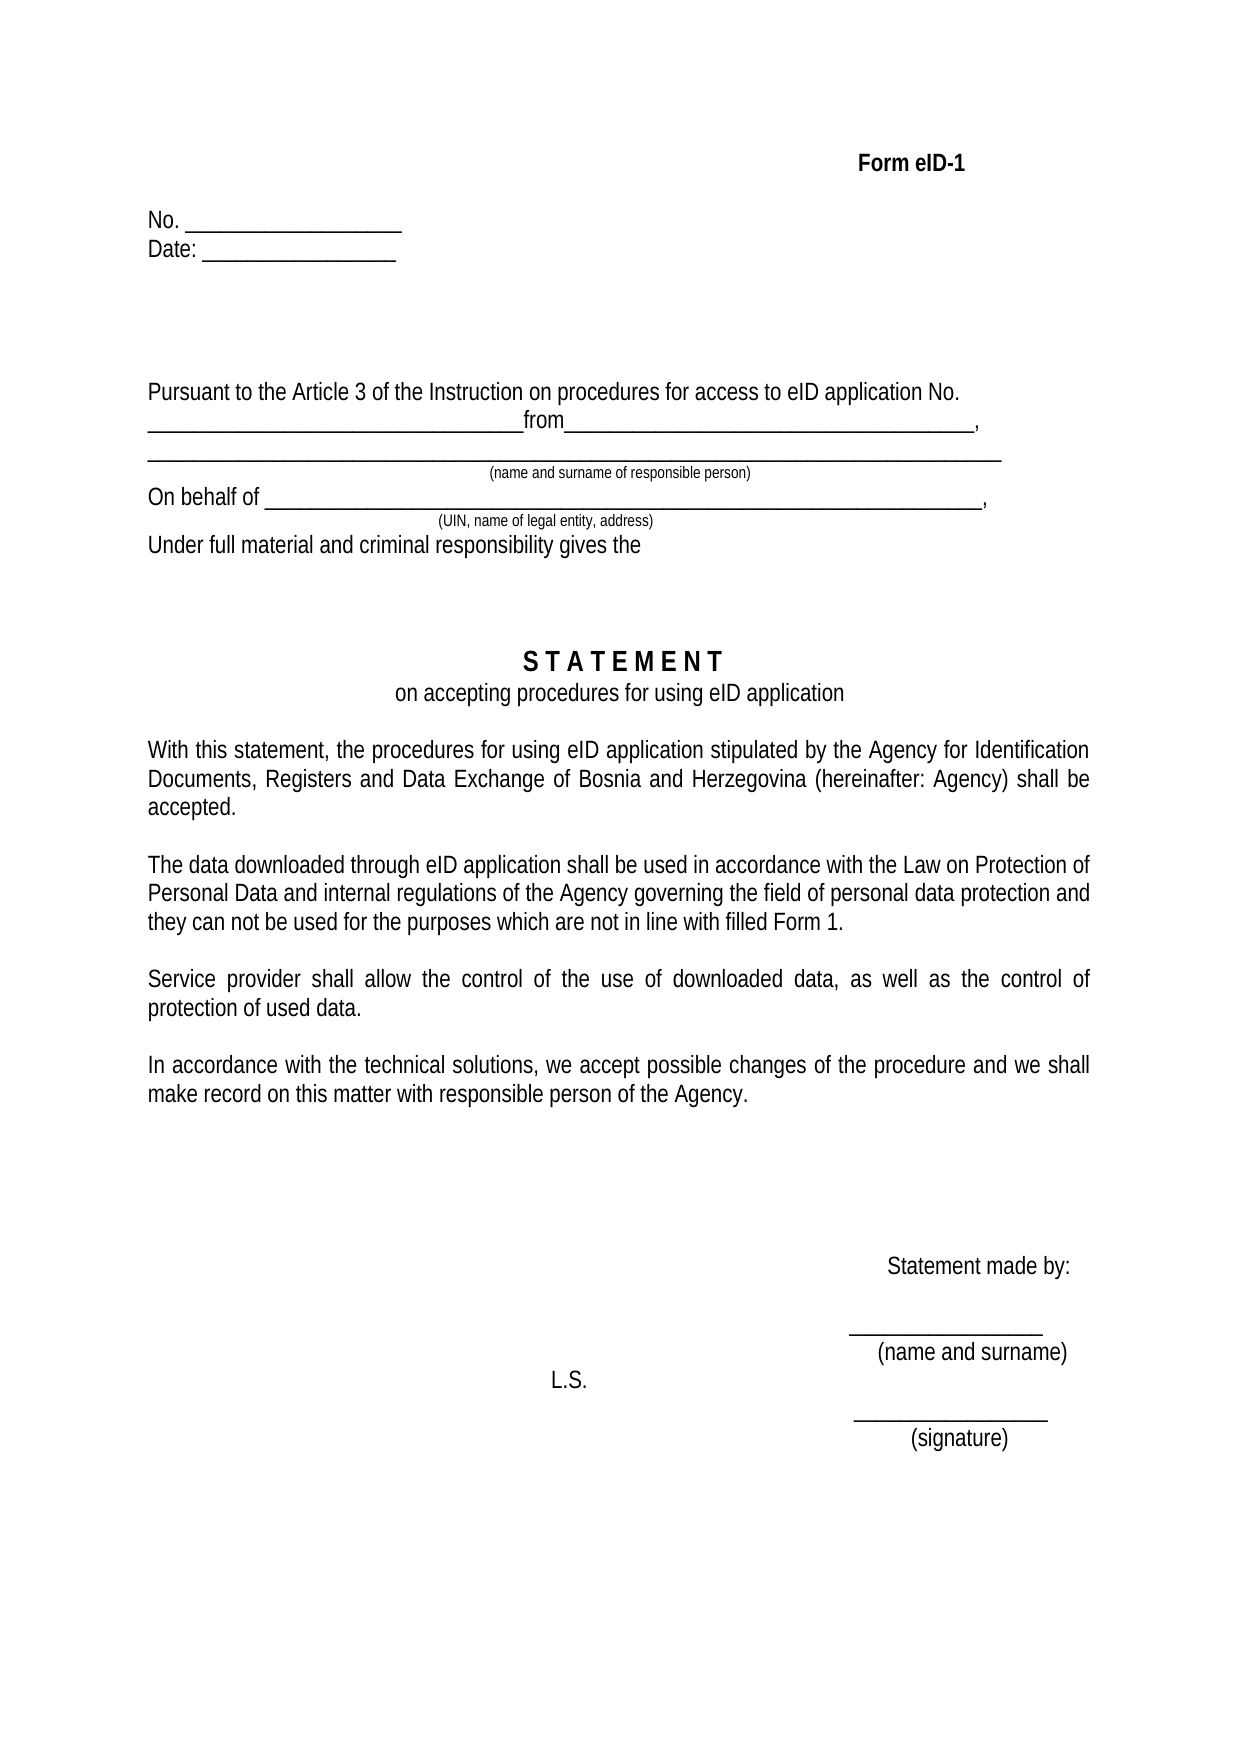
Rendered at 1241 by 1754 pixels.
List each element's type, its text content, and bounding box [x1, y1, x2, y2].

text On behalf of _______________________________________________________________, [148, 482, 1093, 511]
text In accordance with the technical solutions, we accept possible changes of the procedure and we shall make record on this matter with responsible person of the Agency. [148, 1050, 1093, 1107]
text _________________________________from____________________________________, ___________________________________________________________________________ [148, 405, 1093, 463]
text Form eID-1 [148, 148, 1093, 176]
text No. ___________________ [148, 205, 1093, 233]
text (name and surname of responsible person) [148, 463, 1093, 482]
text (name and surname) [148, 1337, 1093, 1365]
text (UIN, name of legal entity, address) [148, 511, 1093, 530]
text Statement made by: [148, 1251, 1093, 1279]
text The data downloaded through eID application shall be used in accordance with the Law on Protection of Personal Data and internal regulations of the Agency governing the field of personal data protection and they can not be used for the purposes which are not in line with filled Form 1. [148, 850, 1093, 936]
text (signature) [148, 1423, 1093, 1451]
text _________________ [148, 1394, 1093, 1423]
text Date: _________________ [148, 233, 1093, 262]
text _________________ [148, 1308, 1093, 1337]
text Under full material and criminal responsibility gives the [148, 530, 1093, 558]
text L.S. [148, 1365, 1093, 1394]
text Service provider shall allow the control of the use of downloaded data, as well as the control of protection of used data. [148, 964, 1093, 1022]
subtitle S T A T E M E N T [448, 644, 1093, 678]
text With this statement, the procedures for using eID application stipulated by the Agency for Identification Documents, Registers and Data Exchange of Bosnia and Herzegovina (hereinafter: Agency) shall be accepted. [148, 735, 1093, 821]
text on accepting procedures for using eID application [148, 678, 1093, 706]
text Pursuant to the Article 3 of the Instruction on procedures for access to eID application No. [148, 377, 1093, 405]
